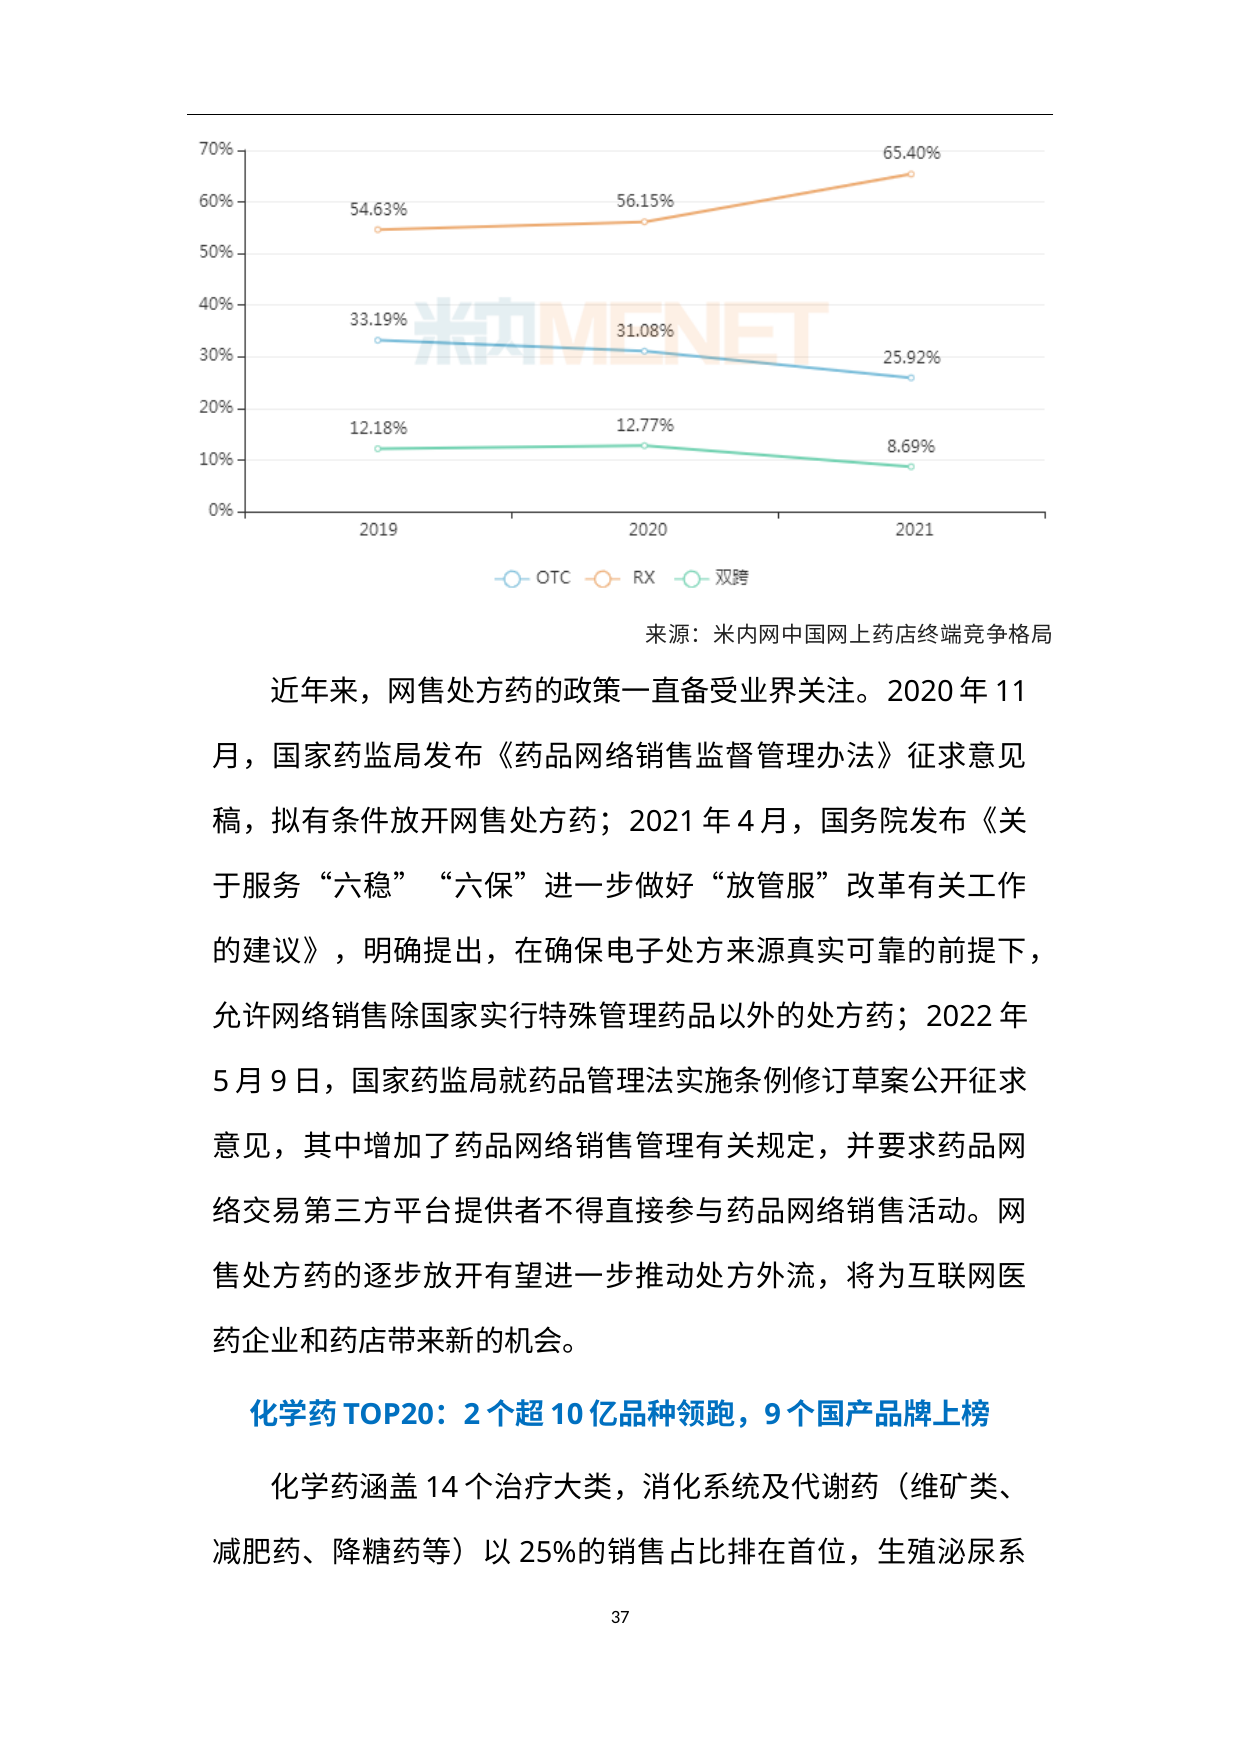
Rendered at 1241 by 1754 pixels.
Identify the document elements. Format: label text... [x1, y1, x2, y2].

picture [188, 128, 1053, 595]
text 来源：米内网中国网上药店终端竞争格局 [187, 616, 1053, 649]
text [212, 1452, 1028, 1582]
text 近年来，网售处方药的政策一直备受业界关注。2020年11月，国家药监局发布《药品网络销售监督管理办法》征求意见稿，拟有条件放开网售处方药；2021年4月，国务院发布《关于服务“六稳”“六保”进一步做好“放管服”改革有关工作的建议》，明确提出，在确保电子处方来源真实可靠的前提下，允许网络销售除国家实行特殊管理药品以外的处方药；2022年5月9日，国家药监局就药品管理法实施条例修订草案公开征求意见，其中增加了药品网络销售管理有关规定，并要求药品网络交易第三方平台提供者不得直接参与药品网络销售活动。网售处方药的逐步放开有望进一步推动处方外流，将为互联网医药企业和药店带来新的机会。 [212, 657, 1028, 1372]
text 化学药TOP20：2个超10亿品种领跑，9个国产品牌上榜 [212, 1379, 1028, 1444]
